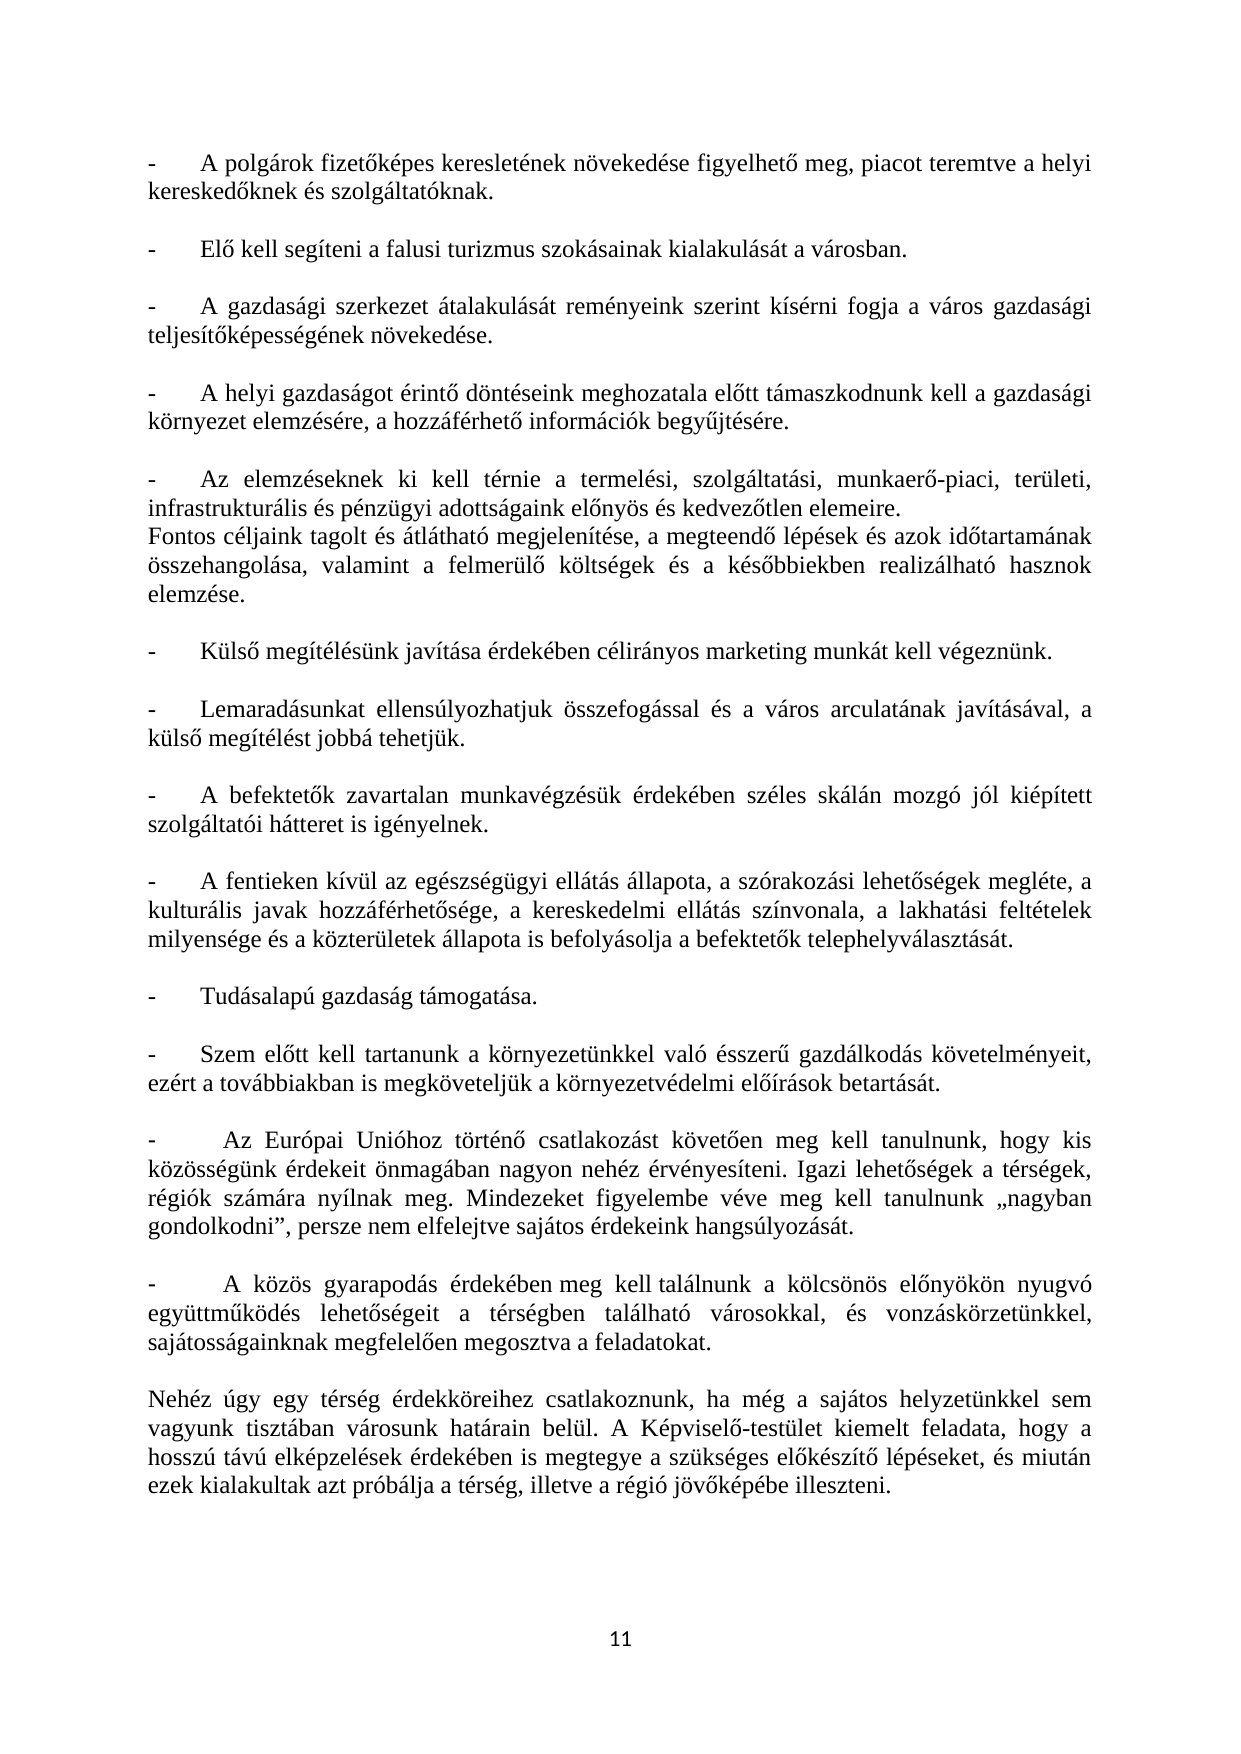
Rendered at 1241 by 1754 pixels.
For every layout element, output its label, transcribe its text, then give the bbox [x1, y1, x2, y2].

text - Lemaradásunkat ellensúlyozhatjuk összefogással és a város arculatának javításával, a külső megítélést jobbá tehetjük. [148, 694, 1093, 751]
text - A helyi gazdaságot érintő döntéseink meghozatala előtt támaszkodnunk kell a gazdasági környezet elemzésére, a hozzáférhető információk begyűjtésére. [148, 378, 1093, 435]
list A közös gyarapodás érdekében meg kell találnunk a kölcsönös előnyökön nyugvó együttműködés lehetőségeit a térségben található városokkal, és vonzáskörzetünkkel, sajátosságainknak megfelelően megosztva a feladatokat. [148, 1269, 1093, 1355]
text - Elő kell segíteni a falusi turizmus szokásainak kialakulását a városban. [148, 234, 1093, 263]
text Fontos céljaink tagolt és átlátható megjelenítése, a megteendő lépések és azok időtartamának összehangolása, valamint a felmerülő költségek és a későbbiekben realizálható hasznok elemzése. [148, 521, 1093, 608]
text - A fentieken kívül az egészségügyi ellátás állapota, a szórakozási lehetőségek megléte, a kulturális javak hozzáférhetősége, a kereskedelmi ellátás színvonala, a lakhatási feltételek milyensége és a közterületek állapota is befolyásolja a befektetők telephelyválasztását. [148, 866, 1093, 953]
text - A befektetők zavartalan munkavégzésük érdekében széles skálán mozgó jól kiépített szolgáltatói hátteret is igényelnek. [148, 780, 1093, 838]
text - Az elemzéseknek ki kell térnie a termelési, szolgáltatási, munkaerő-piaci, területi, infrastrukturális és pénzügyi adottságaink előnyös és kedvezőtlen elemeire. [148, 464, 1093, 521]
text - Szem előtt kell tartanunk a környezetünkkel való ésszerű gazdálkodás követelményeit, ezért a továbbiakban is megköveteljük a környezetvédelmi előírások betartását. [148, 1039, 1093, 1096]
text - Külső megítélésünk javítása érdekében célirányos marketing munkát kell végeznünk. [148, 636, 1093, 665]
text Nehéz úgy egy térség érdekköreihez csatlakoznunk, ha még a sajátos helyzetünkkel sem vagyunk tisztában városunk határain belül. A Képviselő-testület kiemelt feladata, hogy a hosszú távú elképzelések érdekében is megtegye a szükséges előkészítő lépéseket, és miután ezek kialakultak azt próbálja a térség, illetve a régió jövőképébe illeszteni. [148, 1384, 1093, 1499]
text - A polgárok fizetőképes keresletének növekedése figyelhető meg, piacot teremtve a helyi kereskedőknek és szolgáltatóknak. [148, 148, 1093, 205]
list Az Európai Unióhoz történő csatlakozást követően meg kell tanulnunk, hogy kis közösségünk érdekeit önmagában nagyon nehéz érvényesíteni. Igazi lehetőségek a térségek, régiók számára nyílnak meg. Mindezeket figyelembe véve meg kell tanulnunk „nagyban gondolkodni”, persze nem elfelejtve sajátos érdekeink hangsúlyozását. [148, 1125, 1093, 1240]
text - A gazdasági szerkezet átalakulását reményeink szerint kísérni fogja a város gazdasági teljesítőképességének növekedése. [148, 291, 1093, 349]
text - Tudásalapú gazdaság támogatása. [148, 981, 1093, 1010]
